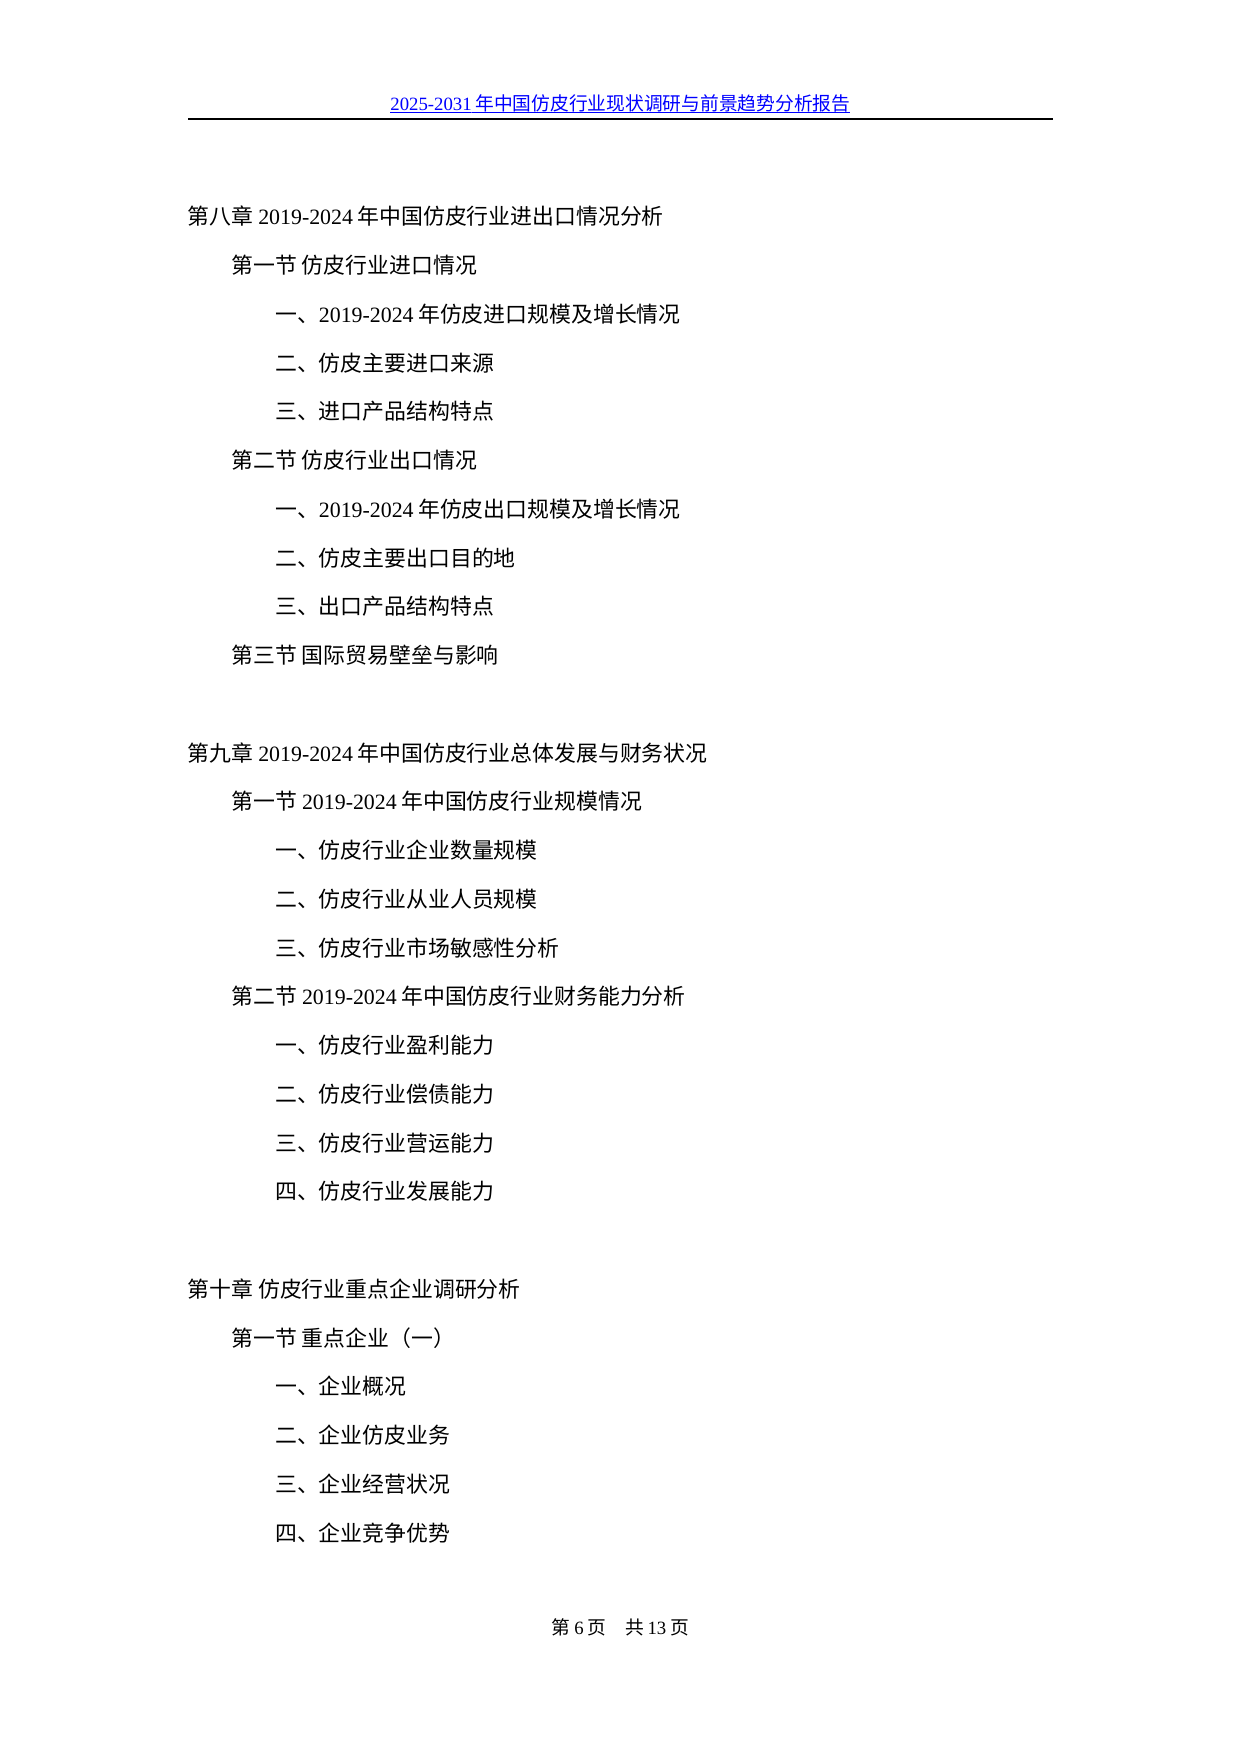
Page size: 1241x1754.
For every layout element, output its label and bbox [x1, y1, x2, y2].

text [187, 150, 1053, 1548]
